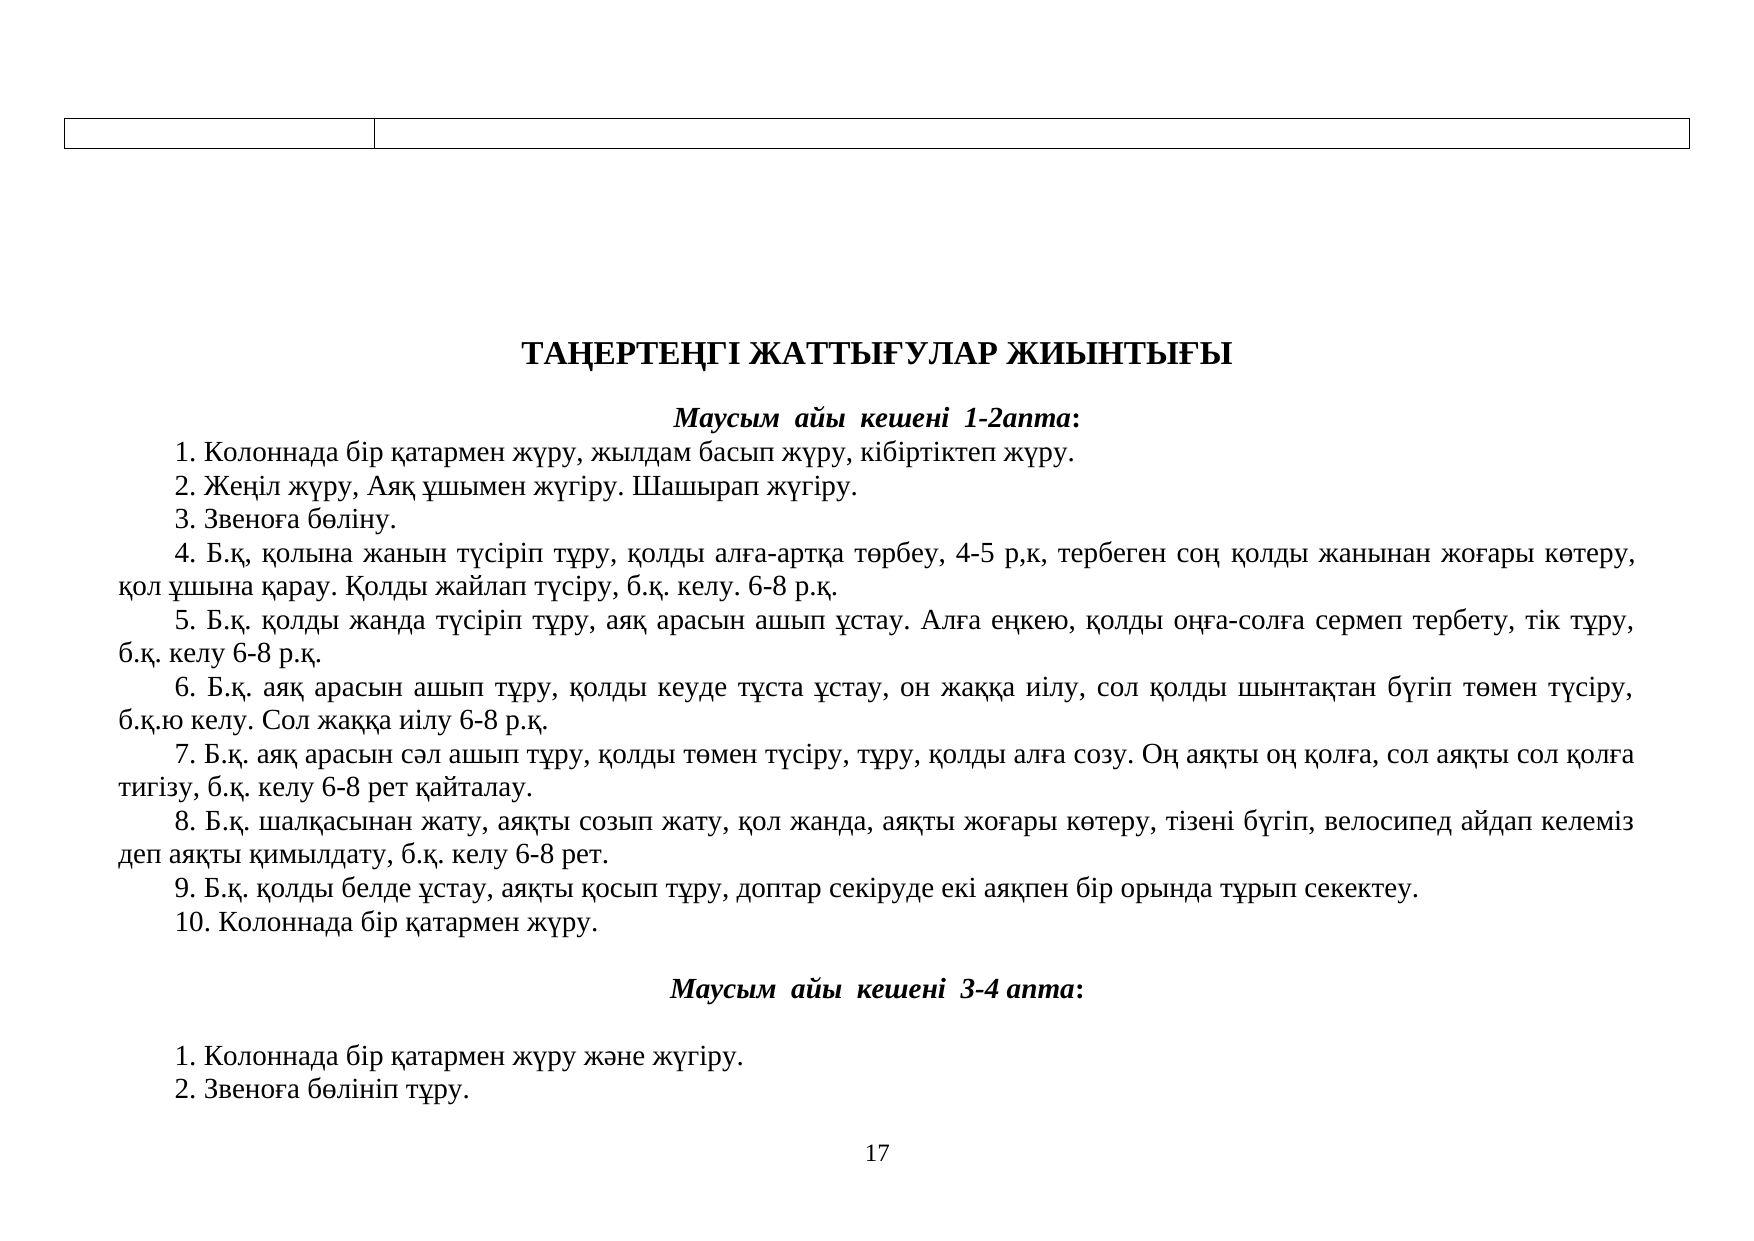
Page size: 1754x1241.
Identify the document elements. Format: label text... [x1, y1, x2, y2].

text 6. Б.қ. аяқ арасын ашып тұру, қолды кеуде тұста ұстау, он жаққа иілу, сол қолды шынтақтан бүгіп төмен түсіру, б.қ.ю келу. Сол жаққа иілу 6-8 р.қ. [118, 669, 1636, 736]
text 8. Б.қ. шалқасынан жату, аяқты созып жату, қол жанда, аяқты жоғары көтеру, тізені бүгіп, велосипед айдап келеміз деп аяқты қимылдату, б.қ. келу 6-8 рет. [118, 803, 1636, 870]
text 4. Б.қ, қолына жанын түсіріп тұру, қолды алға-артқа төрбеу, 4-5 р,к, тербеген соң қолды жанынан жоғары көтеру, қол ұшына қарау. Қолды жайлап түсіру, б.қ. келу. 6-8 р.қ. [118, 535, 1636, 602]
text 5. Б.қ. қолды жанда түсіріп тұру, аяқ арасын ашып ұстау. Алға еңкею, қолды оңға-солға сермеп тербету, тік тұру, б.қ. келу 6-8 р.қ. [118, 602, 1636, 669]
text 1. Колоннада бір қатармен жүру, жылдам басып жүру, кібіртіктеп жүру. [118, 434, 1636, 468]
text 9. Б.қ. қолды белде ұстау, аяқты қосып тұру, доптар секіруде екі аяқпен бір орында тұрып секектеу. [118, 870, 1636, 904]
text 10. Колоннада бір қатармен жүру. [118, 904, 1636, 937]
text Маусым айы кешені 1-2апта: [118, 401, 1636, 434]
text 2. Жеңіл жүру, Аяқ ұшымен жүгіру. Шашырап жүгіру. [118, 468, 1636, 501]
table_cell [375, 119, 1689, 148]
text 3. Звеноға бөліну. [118, 501, 1636, 535]
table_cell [65, 119, 374, 148]
text ТАҢЕРТЕҢГІ ЖАТТЫҒУЛАР ЖИЫНТЫҒЫ [118, 333, 1636, 372]
text 7. Б.қ. аяқ арасын сәл ашып тұру, қолды төмен түсіру, тұру, қолды алға созу. Оң аяқты оң қолға, сол аяқты сол қолға тигізу, б.қ. келу 6-8 рет қайталау. [118, 736, 1636, 803]
text 1. Колоннада бір қатармен жүру және жүгіру. [118, 1038, 1636, 1071]
text 2. Звеноға бөлініп тұру. [118, 1071, 1636, 1105]
text Маусым айы кешені 3-4 апта: [118, 971, 1636, 1004]
